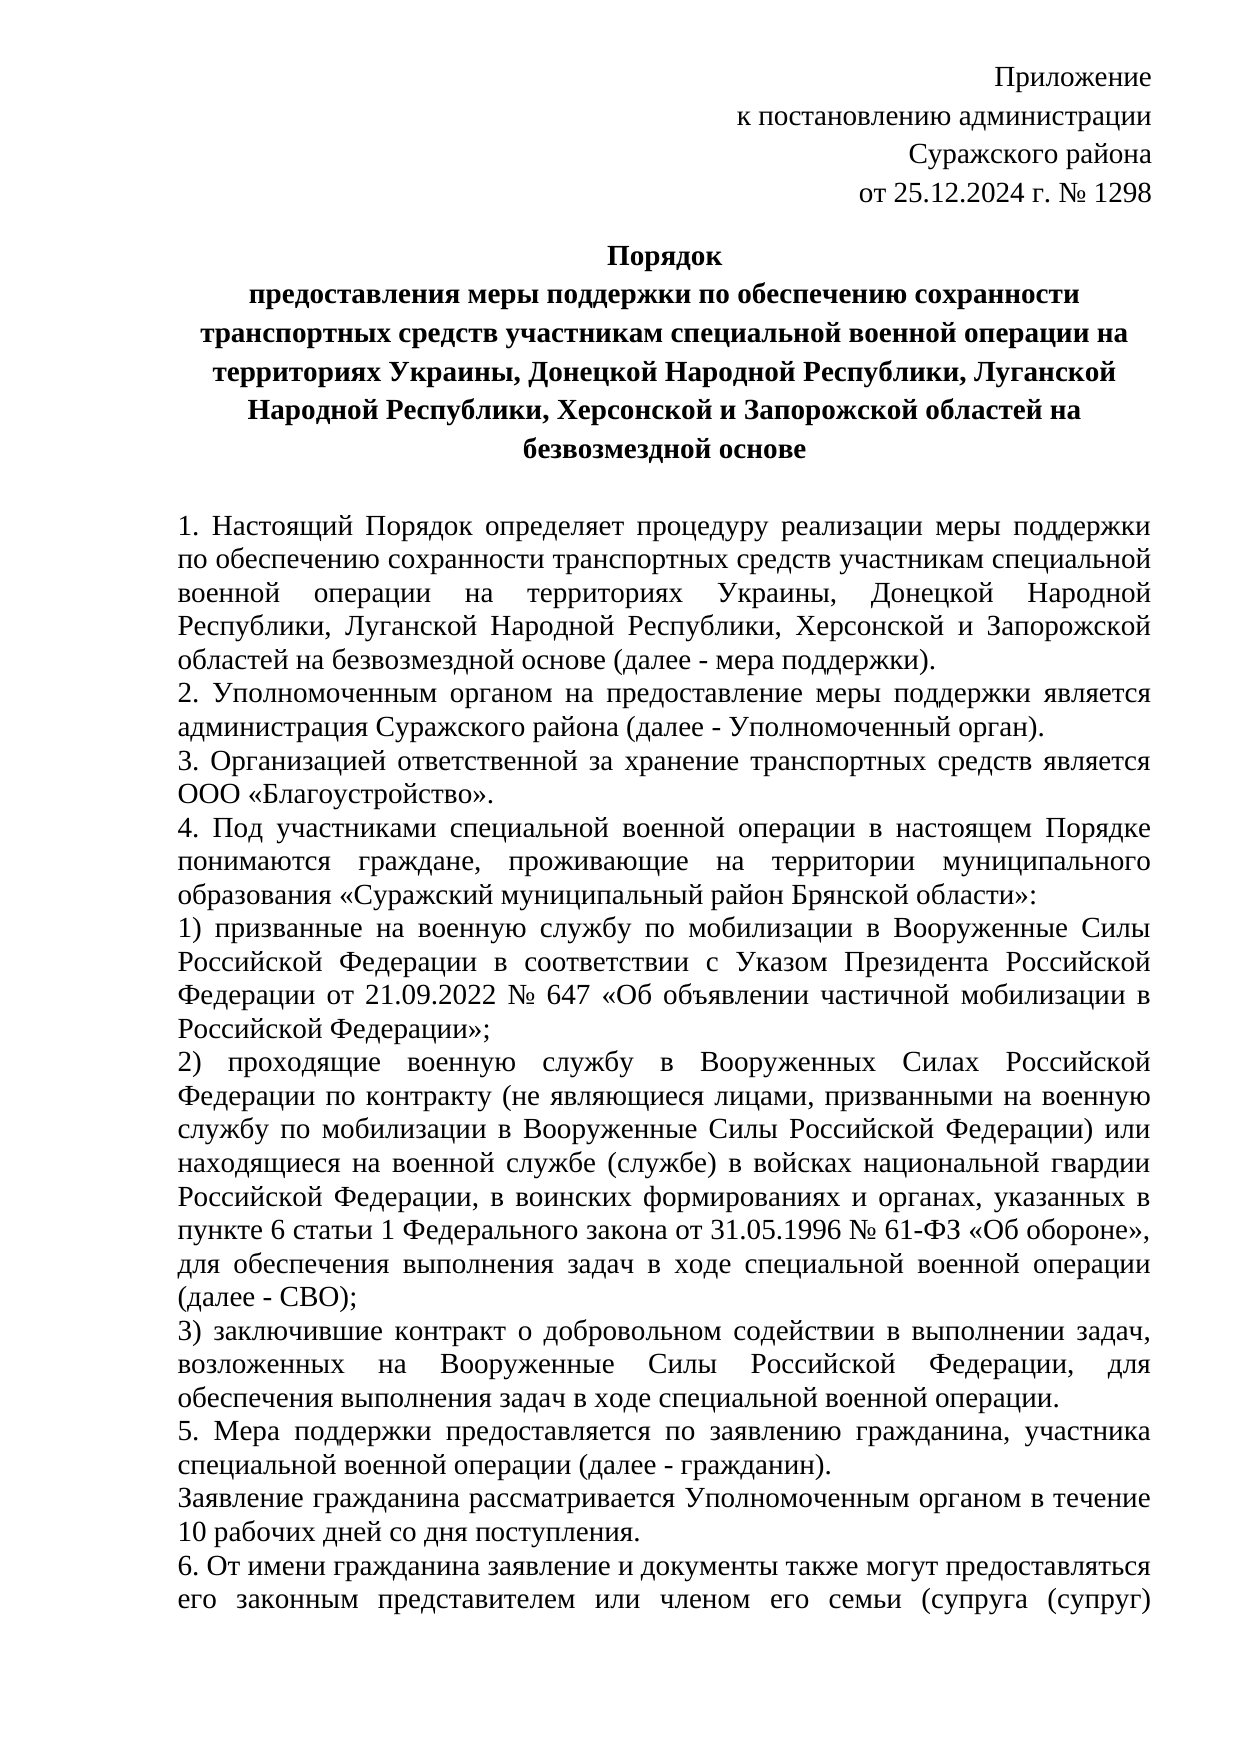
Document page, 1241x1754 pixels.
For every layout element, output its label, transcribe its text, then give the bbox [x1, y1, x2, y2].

text 2. Уполномоченным органом на предоставление меры поддержки является администрация Суражского района (далее - Уполномоченный орган). [177, 676, 1152, 743]
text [177, 1548, 1152, 1615]
text 3. Организацией ответственной за хранение транспортных средств является ООО «Благоустройство». [177, 743, 1152, 810]
text 3) заключившие контракт о добровольном содействии в выполнении задач, возложенных на Вооруженные Силы Российской Федерации, для обеспечения выполнения задач в ходе специальной военной операции. [177, 1313, 1152, 1413]
text Порядок [177, 238, 1152, 272]
text Заявление гражданина рассматривается Уполномоченным органом в течение 10 рабочих дней со дня поступления. [177, 1481, 1152, 1548]
text от 25.12.2024 г. № 1298 [177, 175, 1152, 208]
text Приложение [177, 59, 1152, 93]
text 2) проходящие военную службу в Вооруженных Силах Российской Федерации по контракту (не являющиеся лицами, призванными на военную службу по мобилизации в Вооруженные Силы Российской Федерации) или находящиеся на военной службе (службе) в войсках национальной гвардии Российской Федерации, в воинских формированиях и органах, указанных в пункте 6 статьи 1 Федерального закона от 31.05.1996 № 61-ФЗ «Об обороне», для обеспечения выполнения задач в ходе специальной военной операции (далее - СВО); [177, 1044, 1152, 1313]
text предоставления меры поддержки по обеспечению сохранности транспортных средств участникам специальной военной операции на территориях Украины, Донецкой Народной Республики, Луганской Народной Республики, Херсонской и Запорожской областей на безвозмездной основе [177, 277, 1152, 464]
text 4. Под участниками специальной военной операции в настоящем Порядке понимаются граждане, проживающие на территории муниципального образования «Суражский муниципальный район Брянской области»: [177, 810, 1152, 910]
text 5. Мера поддержки предоставляется по заявлению гражданина, участника специальной военной операции (далее - гражданин). [177, 1413, 1152, 1481]
text к постановлению администрации Суражского района [177, 98, 1152, 170]
text 1) призванные на военную службу по мобилизации в Вооруженные Силы Российской Федерации в соответствии с Указом Президента Российской Федерации от 21.09.2022 № 647 «Об объявлении частичной мобилизации в Российской Федерации»; [177, 910, 1152, 1044]
text 1. Настоящий Порядок определяет процедуру реализации меры поддержки по обеспечению сохранности транспортных средств участникам специальной военной операции на территориях Украины, Донецкой Народной Республики, Луганской Народной Республики, Херсонской и Запорожской областей на безвозмездной основе (далее - мера поддержки). [177, 508, 1152, 676]
